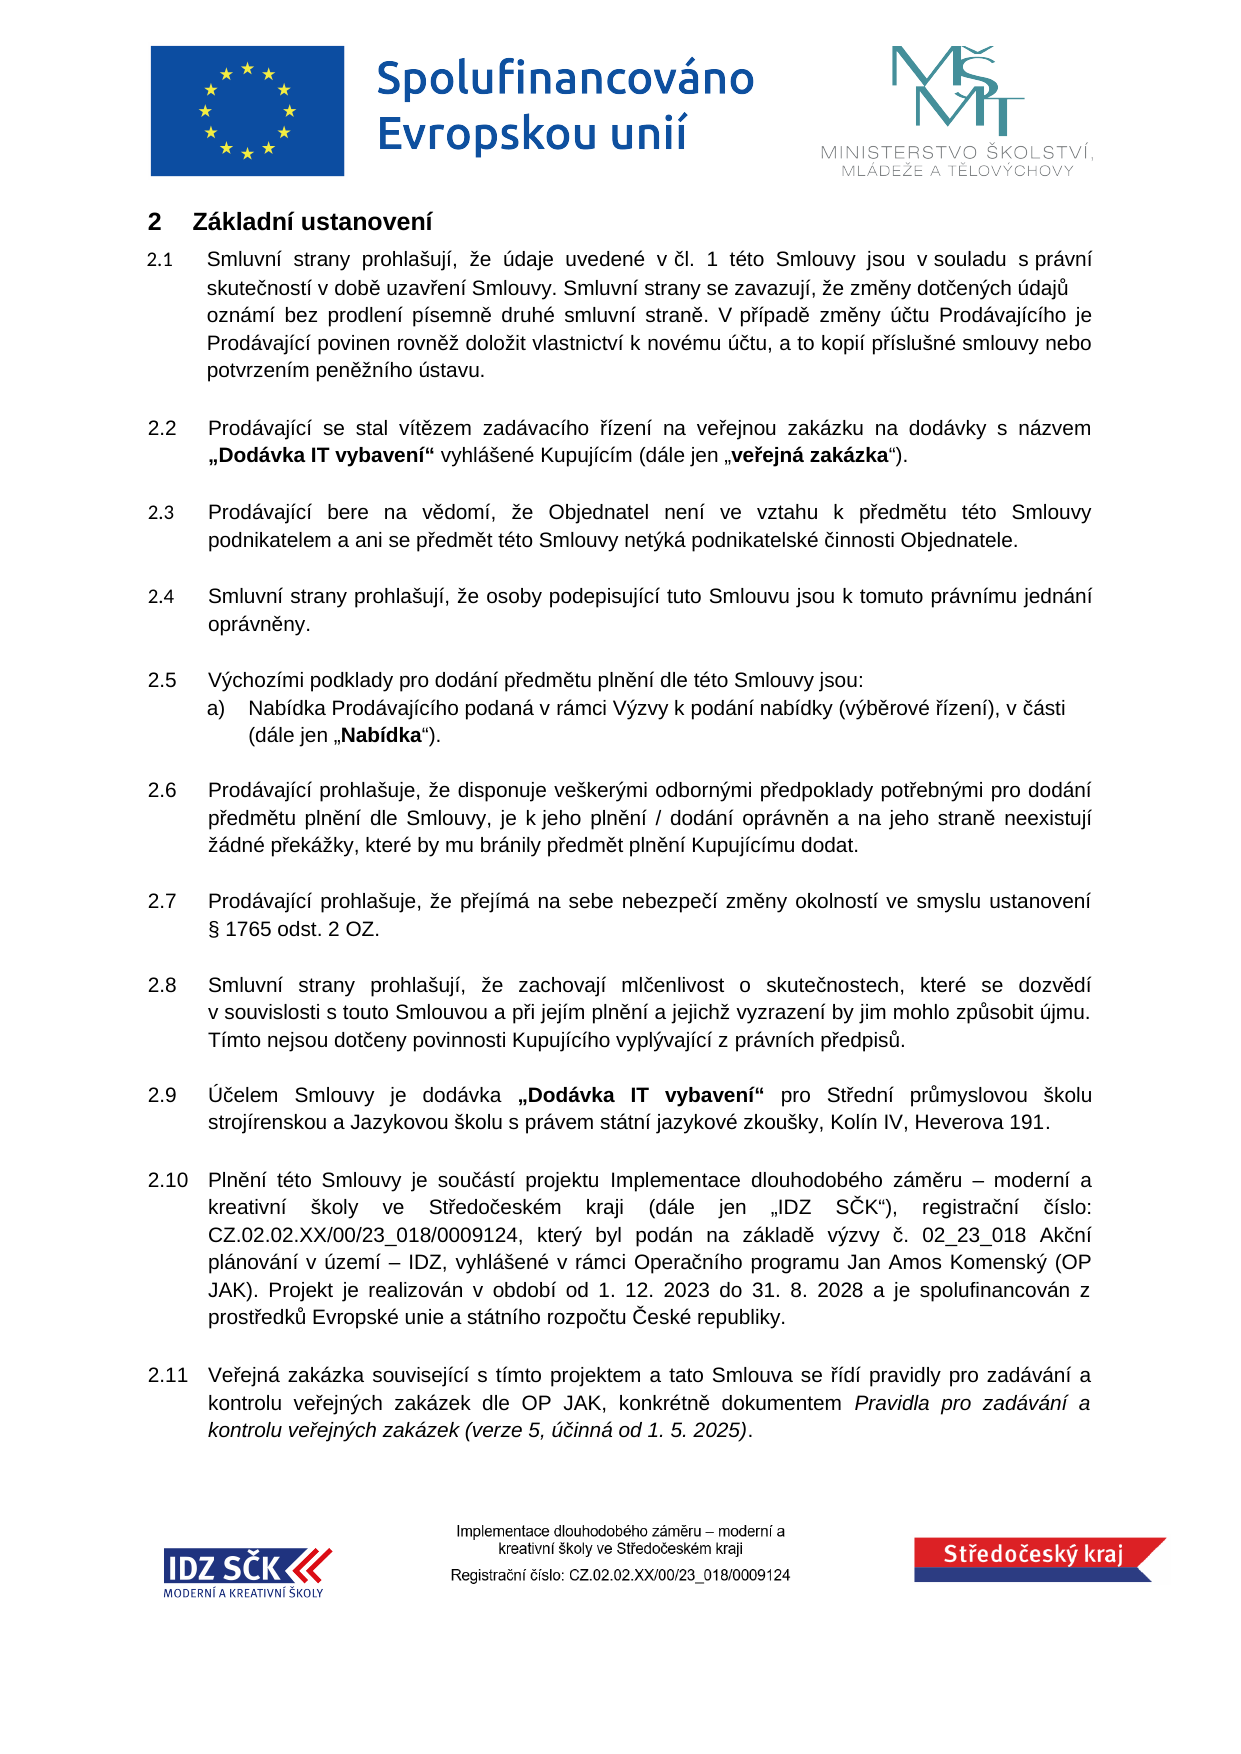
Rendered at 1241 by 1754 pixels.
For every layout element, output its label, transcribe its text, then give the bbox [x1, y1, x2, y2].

text Nabídka Prodávajícího podaná v rámci Výzvy k podání nabídky (výběrové řízení), v části (dále jen „Nabídka“). [207, 696, 1093, 747]
picture [147, 42, 1093, 180]
subtitle Základní ustanovení [148, 207, 1093, 236]
subtitle Plnění této Smlouvy je součástí projektu Implementace dlouhodobého záměru – moderní a kreativní školy ve Středočeském kraji (dále jen „IDZ SČK“), registrační číslo: CZ.02.02.XX/00/23_018/0009124, který byl podán na základě výzvy č. 02_23_018 Akční plánování v území – IDZ, vyhlášené v rámci Operačního programu Jan Amos Komenský (OP JAK). Projekt je realizován v období od 1. 12. 2023 do 31. 8. 2028 a je spolufinancován z prostředků Evropské unie a státního rozpočtu České republiky. [148, 1168, 1093, 1329]
subtitle Prodávající prohlašuje, že přejímá na sebe nebezpečí změny okolností ve smyslu ustanovení § 1765 odst. 2 OZ. [148, 889, 1093, 941]
subtitle Výchozími podklady pro dodání předmětu plnění dle této Smlouvy jsou: [148, 668, 1093, 692]
subtitle Prodávající se stal vítězem zadávacího řízení na veřejnou zakázku na dodávky s názvem „Dodávka IT vybavení“ vyhlášené Kupujícím (dále jen „veřejná zakázka“). [148, 416, 1093, 467]
subtitle oznámí bez prodlení písemně druhé smluvní straně. V případě změny účtu Prodávajícího je Prodávající povinen rovněž doložit vlastnictví k novému účtu, a to kopií příslušné smlouvy nebo potvrzením peněžního ústavu. [207, 303, 1093, 382]
picture [147, 1518, 356, 1620]
picture [908, 1534, 1173, 1589]
subtitle Prodávající bere na vědomí, že Objednatel není ve vztahu k předmětu této Smlouvy podnikatelem a ani se předmět této Smlouvy netýká podnikatelské činnosti Objednatele. [148, 499, 1093, 552]
subtitle Smluvní strany prohlašují, že zachovají mlčenlivost o skutečnostech, které se dozvědí v souvislosti s touto Smlouvou a při jejím plnění a jejichž vyzrazení by jim mohlo způsobit újmu. Tímto nejsou dotčeny povinnosti Kupujícího vyplývající z právních předpisů. [148, 972, 1093, 1051]
subtitle Smluvní strany prohlašují, že osoby podepisující tuto Smlouvu jsou k tomuto právnímu jednání oprávněny. [148, 583, 1093, 636]
subtitle Smluvní strany prohlašují, že údaje uvedené v čl. 1 této Smlouvy jsou v souladu s právní skutečností v době uzavření Smlouvy. Smluvní strany se zavazují, že změny dotčených údajů [146, 247, 1093, 299]
subtitle Veřejná zakázka související s tímto projektem a tato Smlouva se řídí pravidly pro zadávání a kontrolu veřejných zakázek dle OP JAK, konkrétně dokumentem Pravidla pro zadávání a kontrolu veřejných zakázek (verze 5, účinná od 1. 5. 2025). [148, 1363, 1093, 1442]
picture [448, 1517, 792, 1586]
subtitle Prodávající prohlašuje, že disponuje veškerými odbornými předpoklady potřebnými pro dodání předmětu plnění dle Smlouvy, je k jeho plnění / dodání oprávněn a na jeho straně neexistují žádné překážky, které by mu bránily předmět plnění Kupujícímu dodat. [148, 778, 1093, 857]
subtitle Účelem Smlouvy je dodávka „Dodávka IT vybavení“ pro Střední průmyslovou školu strojírenskou a Jazykovou školu s právem státní jazykové zkoušky, Kolín IV, Heverova 191. [148, 1082, 1093, 1134]
